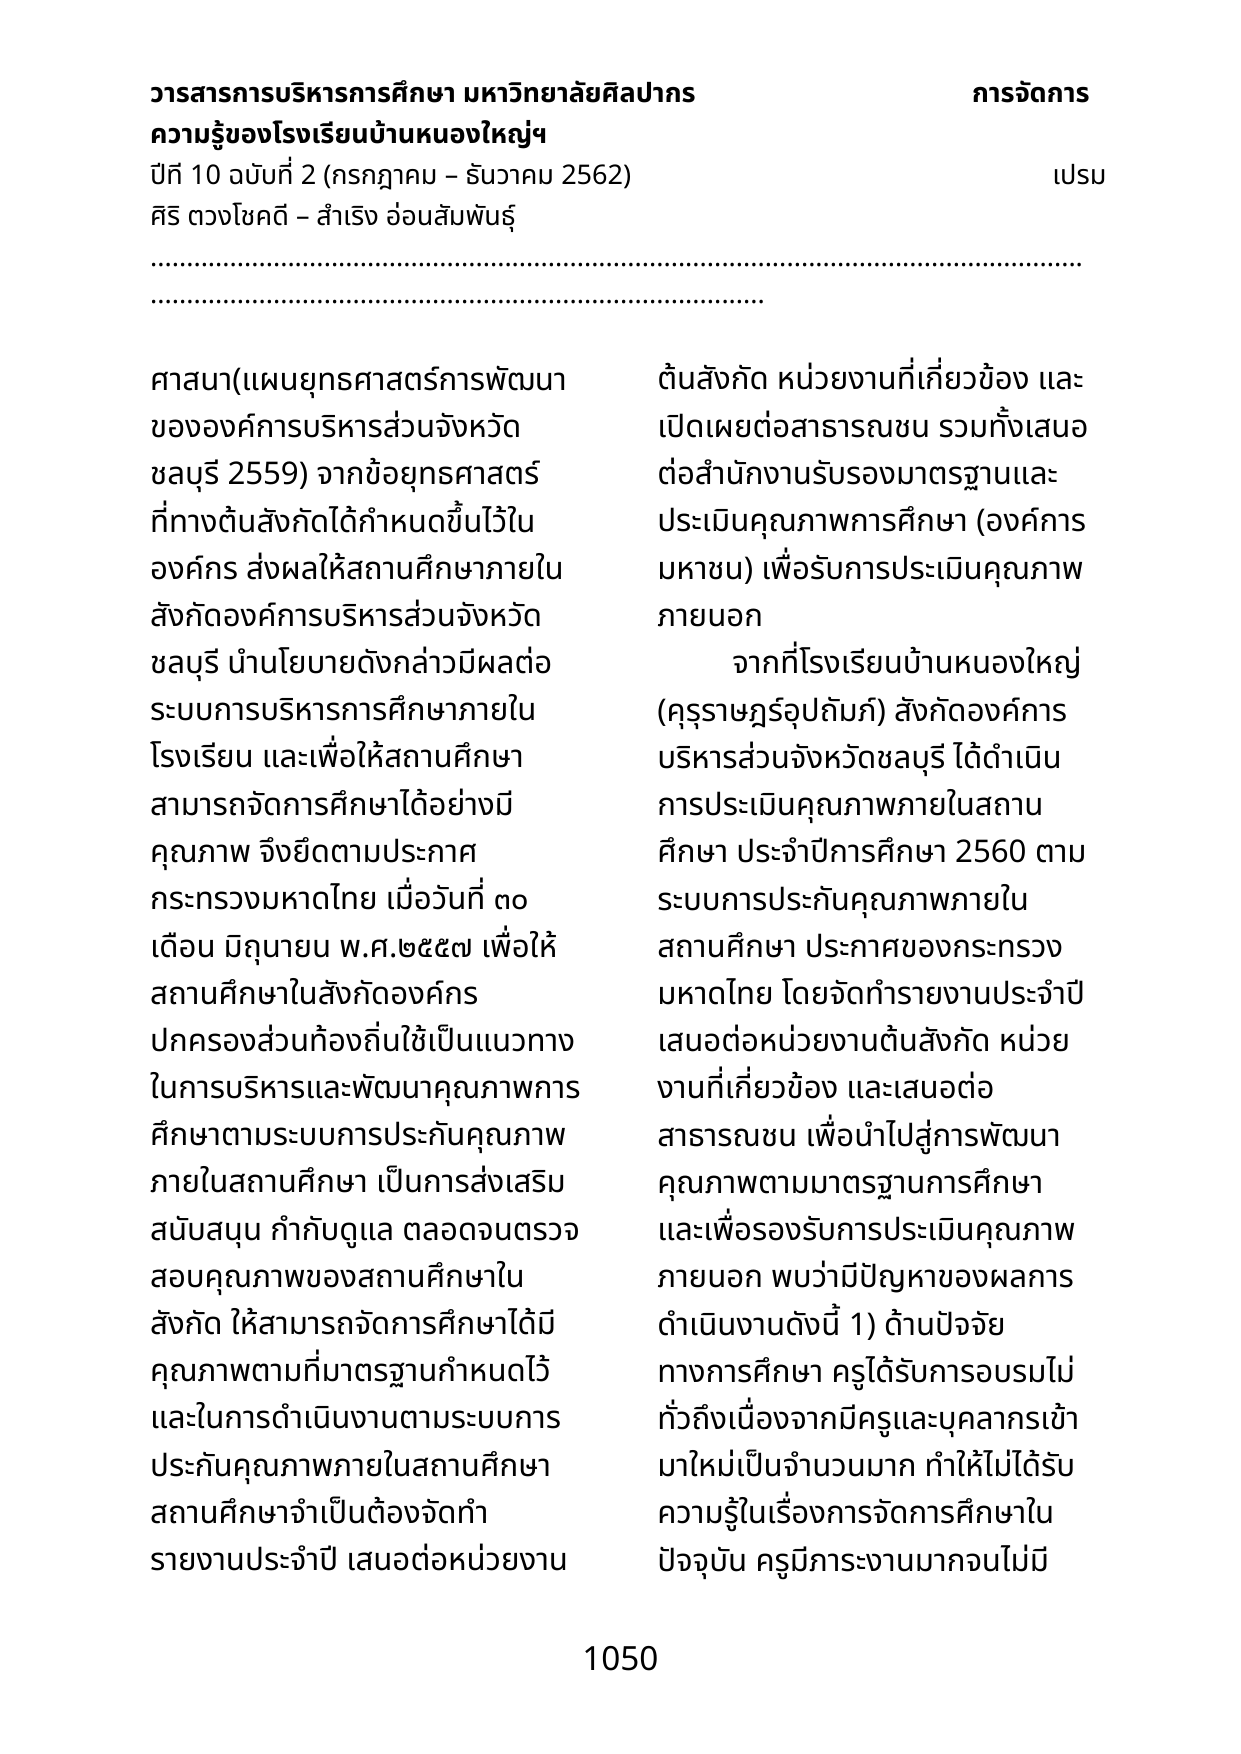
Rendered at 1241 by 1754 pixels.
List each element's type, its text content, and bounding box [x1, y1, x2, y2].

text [657, 357, 1090, 640]
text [150, 357, 583, 1584]
